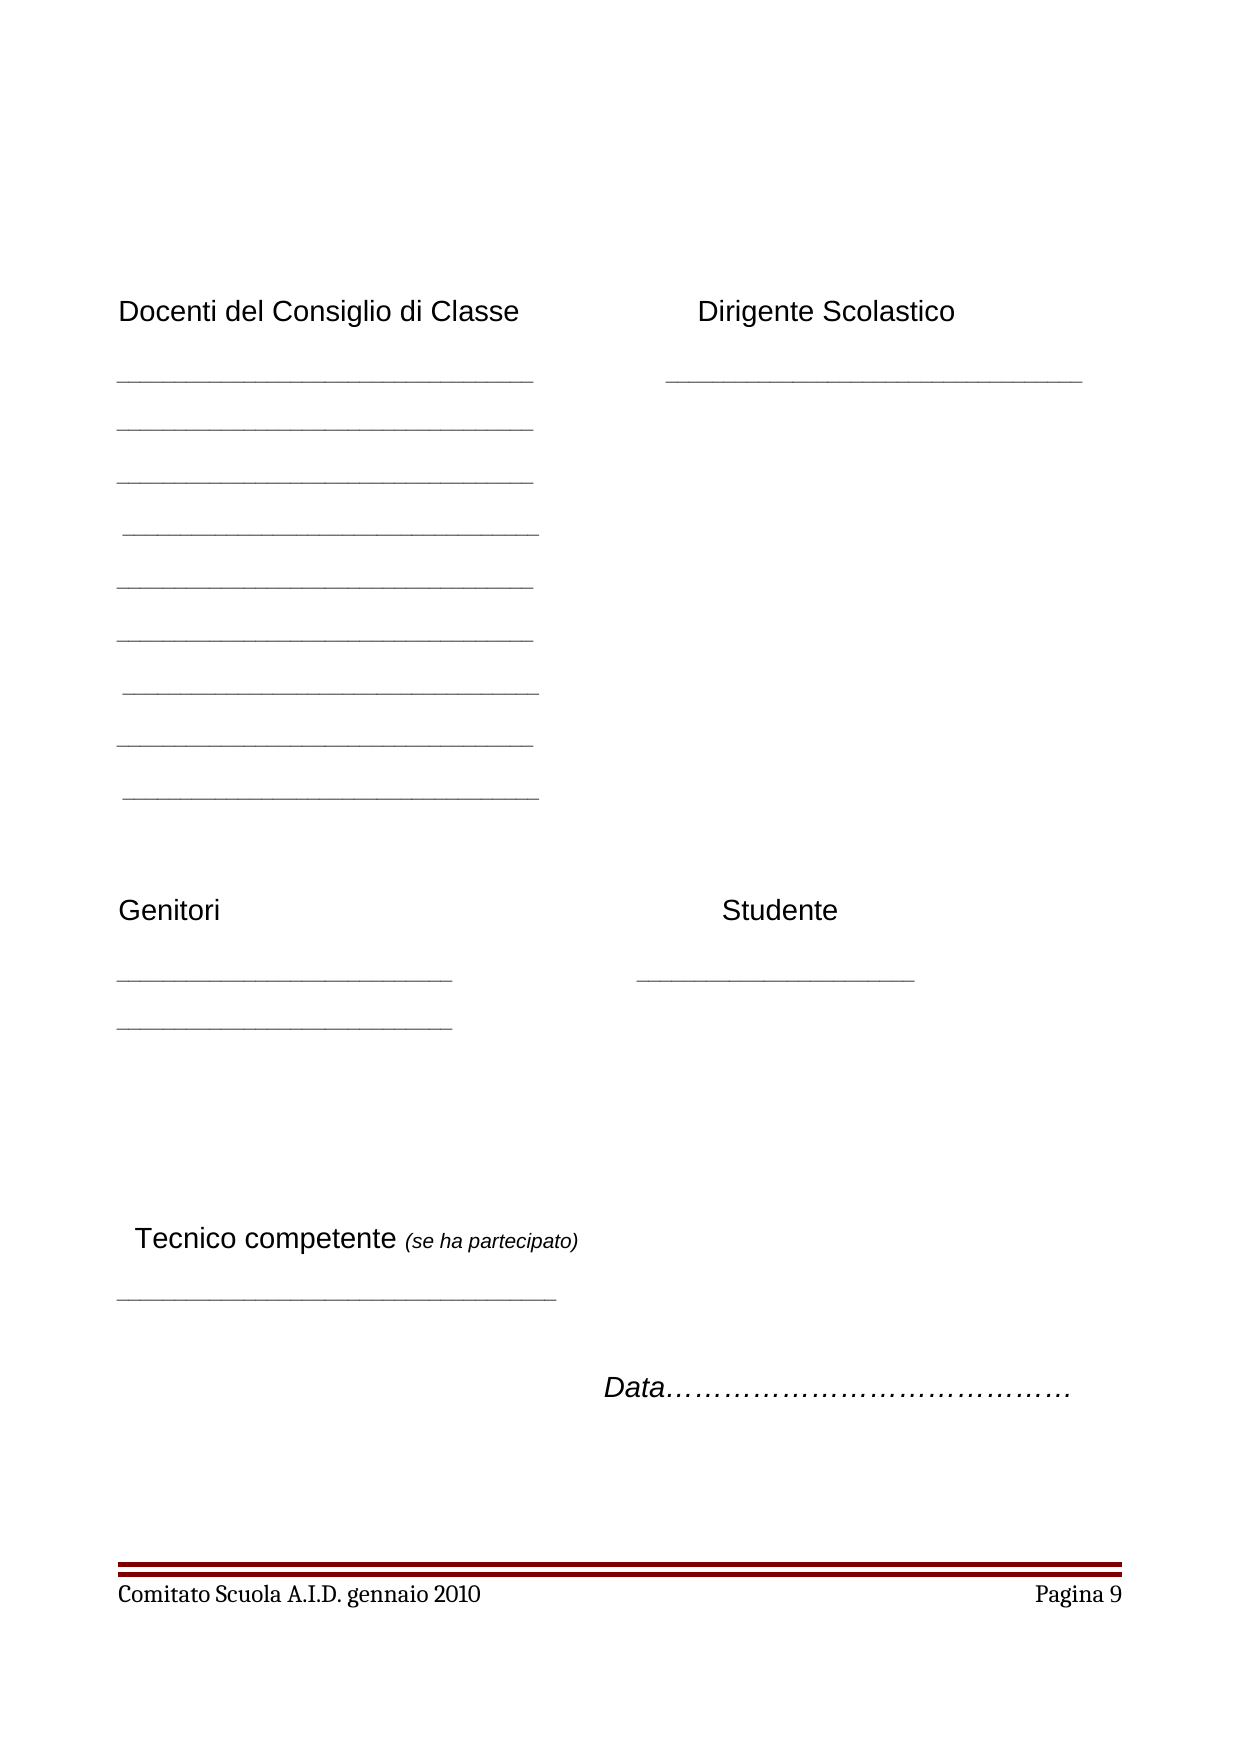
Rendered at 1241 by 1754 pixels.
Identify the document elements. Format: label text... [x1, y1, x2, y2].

text ____________________________________ [118, 725, 1122, 749]
text ______________________________________ [118, 1279, 1122, 1303]
text ____________________________________ [118, 462, 1122, 486]
text Genitori Studente [118, 893, 1122, 926]
text ____________________________________ [118, 567, 1122, 591]
text ____________________________________ [118, 778, 1122, 802]
text ____________________________________ ____________________________________ [118, 361, 1122, 385]
text ____________________________________ [118, 672, 1122, 696]
text ____________________________________ [118, 620, 1122, 644]
text Tecnico competente (se ha partecipato) [118, 1221, 1122, 1255]
text _____________________________ ________________________ [118, 960, 1122, 984]
text _____________________________ [118, 1008, 1122, 1032]
text ____________________________________ [118, 409, 1122, 433]
text Data…………………………………… [118, 1370, 1122, 1403]
text ____________________________________ [118, 514, 1122, 538]
text Docenti del Consiglio di Classe Dirigente Scolastico [118, 294, 1122, 327]
